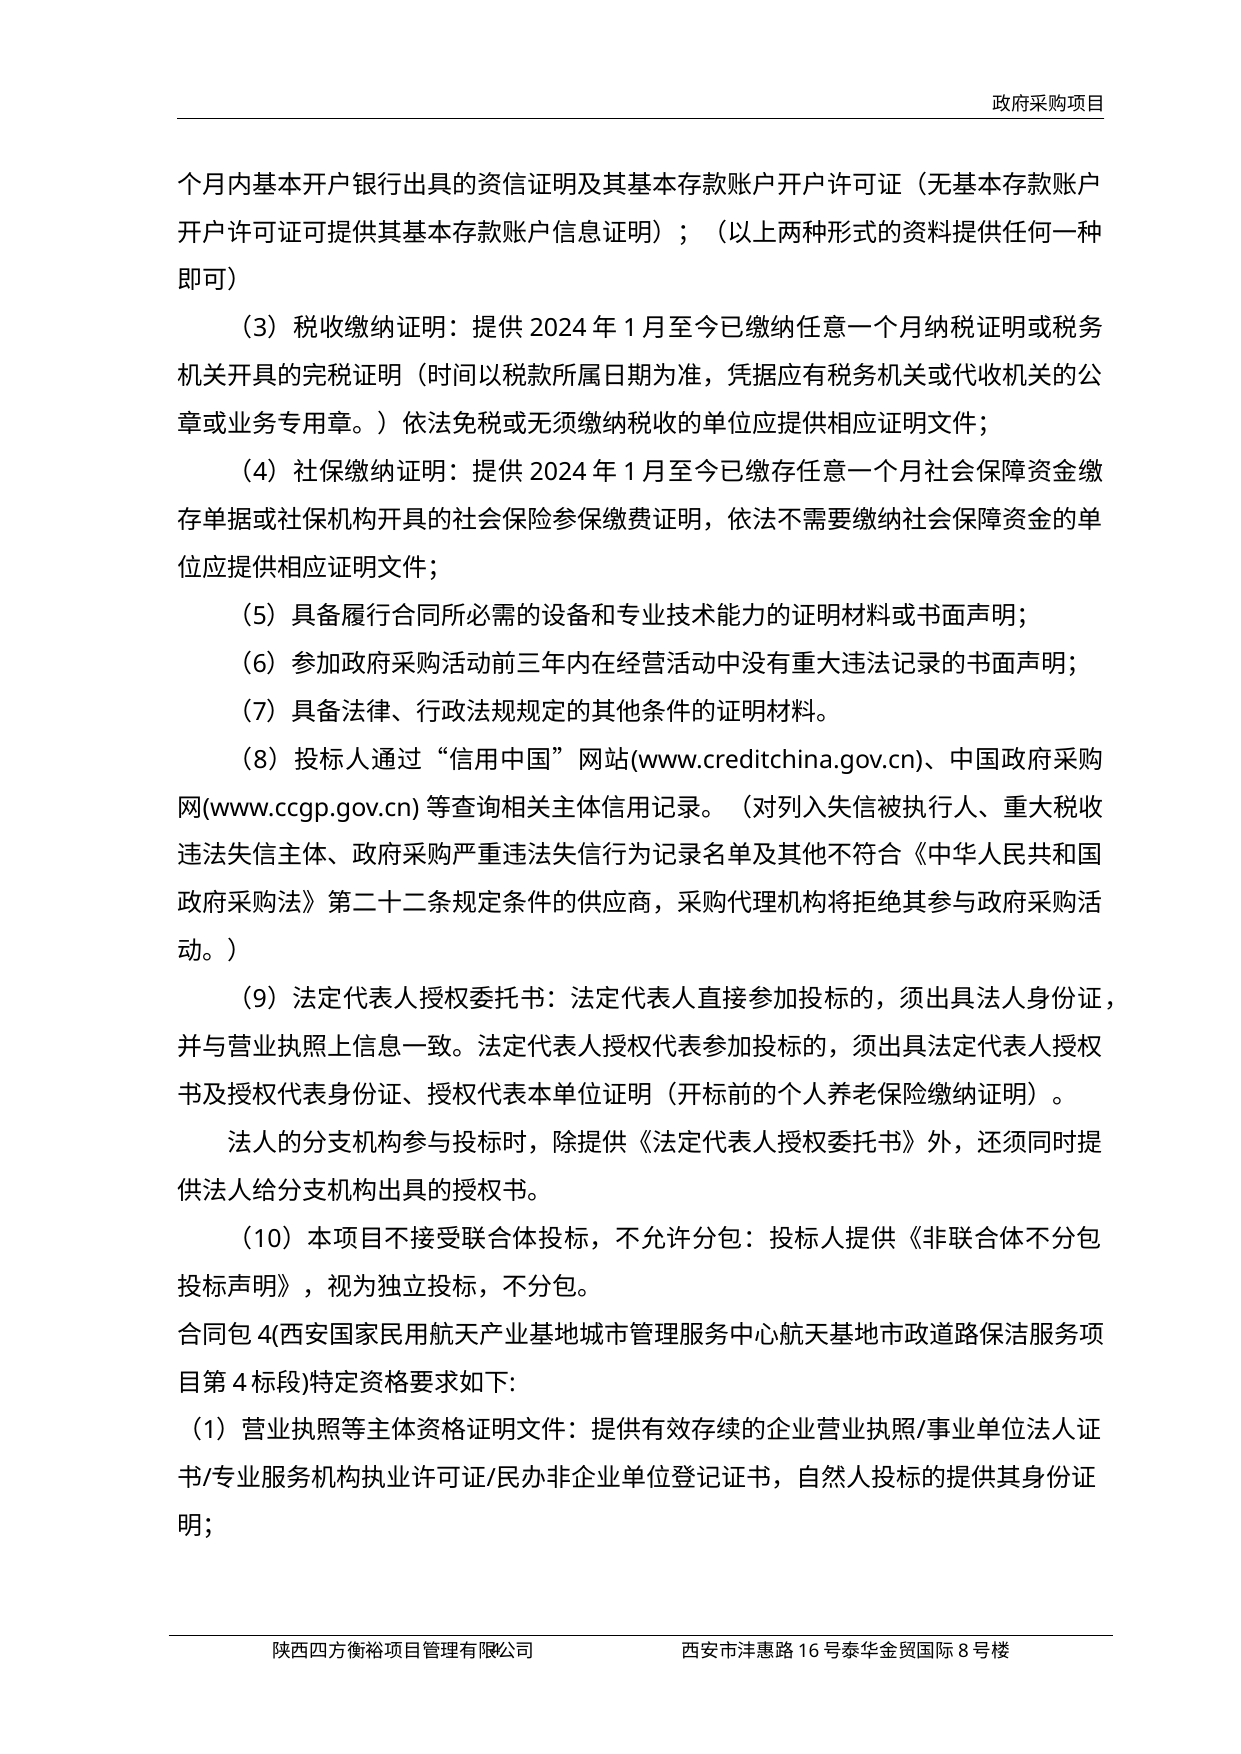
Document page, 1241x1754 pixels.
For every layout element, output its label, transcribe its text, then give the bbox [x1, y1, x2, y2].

text 法人的分支机构参与投标时，除提供《法定代表人授权委托书》外，还须同时提供法人给分支机构出具的授权书。 [177, 1117, 1104, 1212]
text 合同包4(西安国家民用航天产业基地城市管理服务中心航天基地市政道路保洁服务项目第4标段)特定资格要求如下: [177, 1308, 1104, 1404]
text （3）税收缴纳证明：提供2024年1月至今已缴纳任意一个月纳税证明或税务机关开具的完税证明（时间以税款所属日期为准，凭据应有税务机关或代收机关的公章或业务专用章。）依法免税或无须缴纳税收的单位应提供相应证明文件； [177, 302, 1104, 446]
text （6）参加政府采购活动前三年内在经营活动中没有重大违法记录的书面声明； [177, 637, 1104, 685]
text （10）本项目不接受联合体投标，不允许分包：投标人提供《非联合体不分包投标声明》，视为独立投标，不分包。 [177, 1212, 1104, 1308]
text （7）具备法律、行政法规规定的其他条件的证明材料。 [177, 685, 1104, 733]
text （9）法定代表人授权委托书：法定代表人直接参加投标的，须出具法人身份证，并与营业执照上信息一致。法定代表人授权代表参加投标的，须出具法定代表人授权书及授权代表身份证、授权代表本单位证明（开标前的个人养老保险缴纳证明）。 [177, 973, 1104, 1117]
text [177, 158, 1104, 302]
text （8）投标人通过“信用中国”网站(www.creditchina.gov.cn)、中国政府采购网(www.ccgp.gov.cn) 等查询相关主体信用记录。（对列入失信被执行人、重大税收违法失信主体、政府采购严重违法失信行为记录名单及其他不符合《中华人民共和国政府采购法》第二十二条规定条件的供应商，采购代理机构将拒绝其参与政府采购活动。） [177, 733, 1104, 973]
text （1）营业执照等主体资格证明文件：提供有效存续的企业营业执照/事业单位法人证书/专业服务机构执业许可证/民办非企业单位登记证书，自然人投标的提供其身份证明； [177, 1404, 1104, 1548]
text （4）社保缴纳证明：提供2024年1月至今已缴存任意一个月社会保障资金缴存单据或社保机构开具的社会保险参保缴费证明，依法不需要缴纳社会保障资金的单位应提供相应证明文件； [177, 446, 1104, 589]
text （5）具备履行合同所必需的设备和专业技术能力的证明材料或书面声明； [177, 589, 1104, 637]
